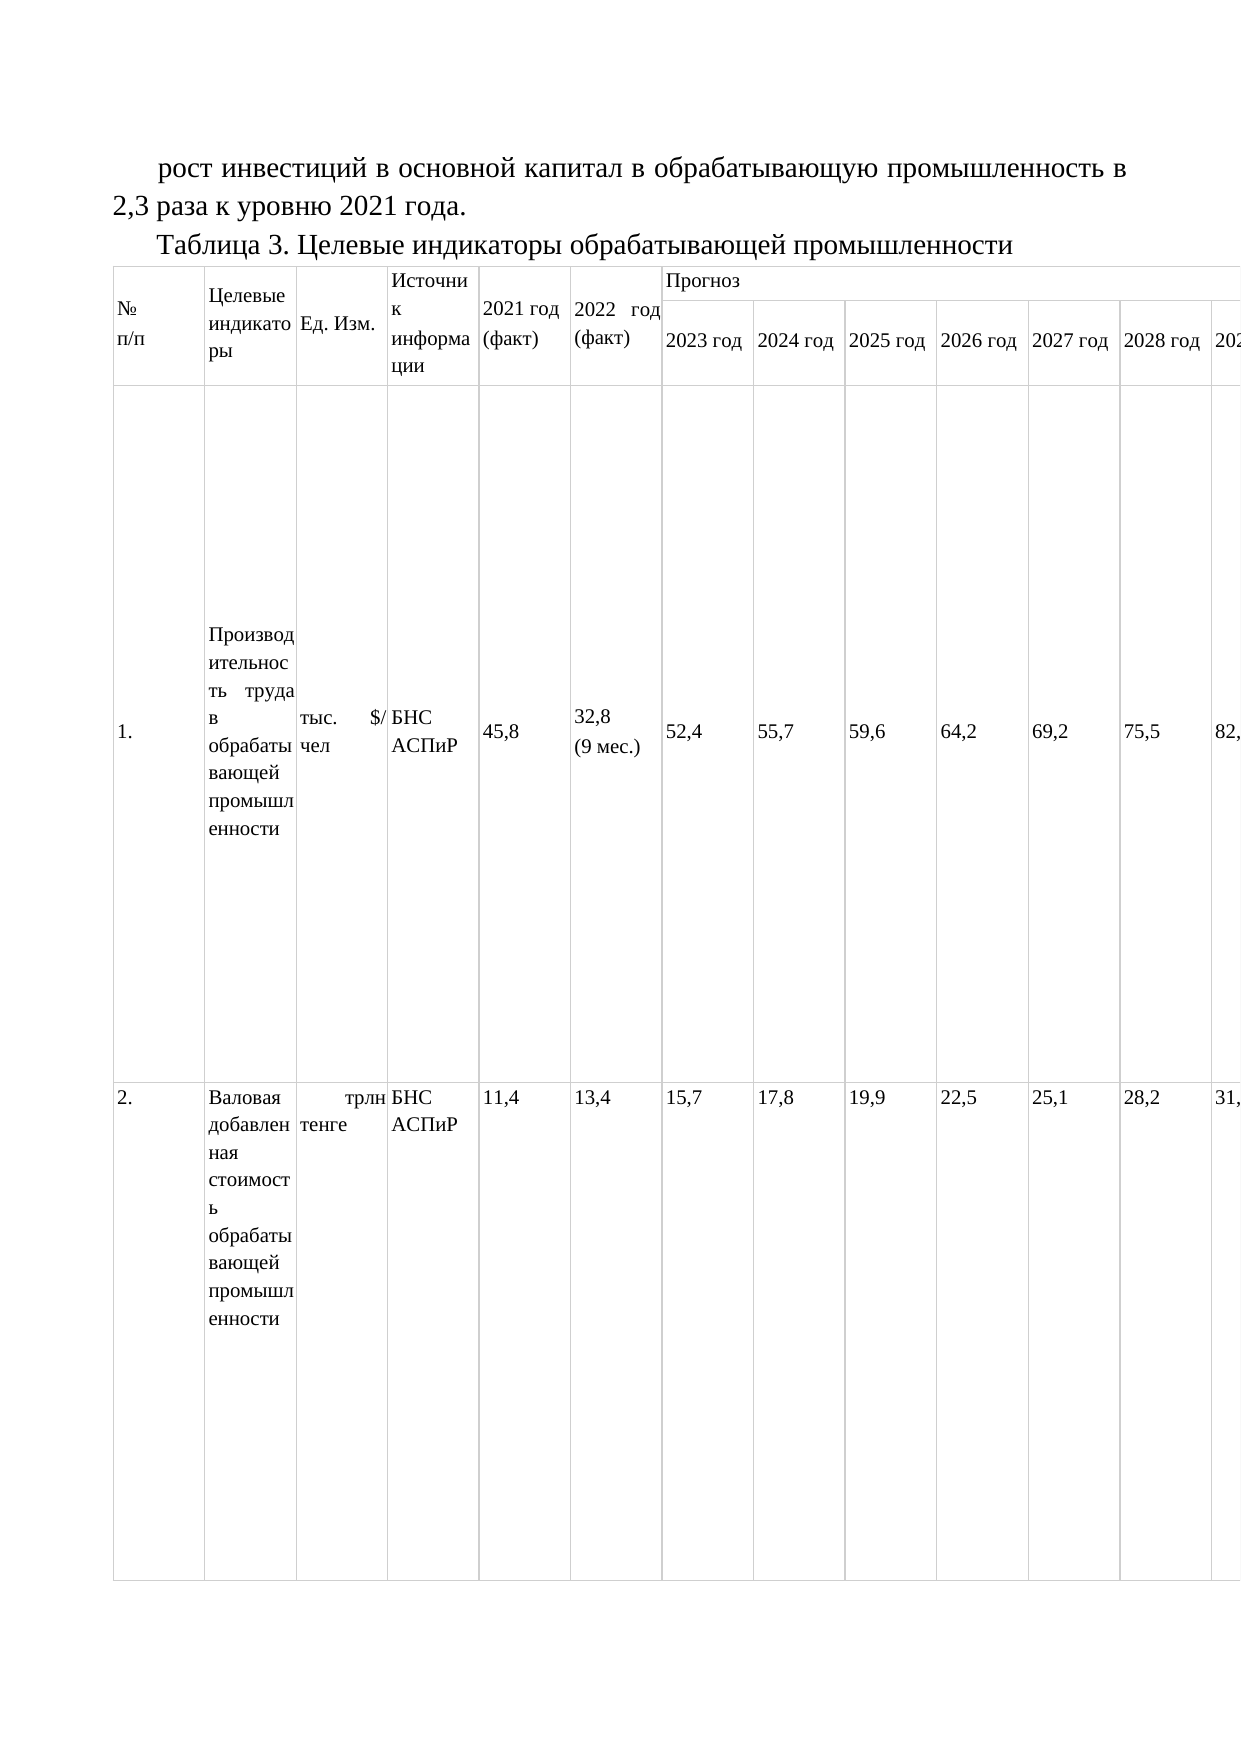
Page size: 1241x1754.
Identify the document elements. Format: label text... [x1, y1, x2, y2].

table_cell Производительность труда в обрабатывающей промышленности [205, 386, 296, 1082]
table_cell 75,5 [1121, 386, 1211, 1082]
table_cell 13,4 [571, 1083, 661, 1579]
table_cell 2029 год [1212, 301, 1240, 385]
table_cell 2028 год [1121, 301, 1211, 385]
table_cell 82,1 [1212, 386, 1240, 1082]
table_cell 19,9 [846, 1083, 936, 1579]
table_cell 31,5 [1212, 1083, 1240, 1579]
table_cell 22,5 [937, 1083, 1028, 1579]
text рост инвестиций в основной капитал в обрабатывающую промышленность в 2,3 раза к уровню 2021 года. [112, 150, 1128, 222]
table_cell 15,7 [663, 1083, 753, 1579]
table_cell 32,8 (9 мес.) [571, 386, 661, 1082]
table_cell 17,8 [754, 1083, 844, 1579]
table_header 2022 год (факт) [571, 267, 661, 385]
table_header № п/п [114, 267, 204, 385]
table_cell 2027 год [1029, 301, 1119, 385]
table_header Ед. Изм. [297, 267, 387, 385]
table_cell 2024 год [754, 301, 844, 385]
table_cell 2. [114, 1083, 204, 1579]
table_cell 1. [114, 386, 204, 1082]
table_cell 52,4 [663, 386, 753, 1082]
table_cell 55,7 [754, 386, 844, 1082]
table_cell 28,2 [1121, 1083, 1211, 1579]
text Таблица 3. Целевые индикаторы обрабатывающей промышленности [112, 227, 1128, 261]
table_cell 2026 год [937, 301, 1028, 385]
table_cell тыс. $/ чел [297, 386, 387, 1082]
table_cell 2025 год [846, 301, 936, 385]
table_cell БНС АСПиР [388, 1083, 478, 1579]
table_cell 59,6 [846, 386, 936, 1082]
table_header Источник информации [388, 267, 478, 385]
table_cell 2023 год [663, 301, 753, 385]
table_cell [205, 1083, 296, 1579]
table_cell БНС АСПиР [388, 386, 478, 1082]
table_cell 69,2 [1029, 386, 1119, 1082]
table_header Целевые индикаторы [205, 267, 296, 385]
table_cell трлн тенге [297, 1083, 387, 1579]
table_header Прогноз [663, 267, 1240, 300]
table_cell 25,1 [1029, 1083, 1119, 1579]
table_cell 11,4 [480, 1083, 570, 1579]
table_cell 64,2 [937, 386, 1028, 1082]
table_header 2021 год (факт) [480, 267, 570, 385]
table_cell 45,8 [480, 386, 570, 1082]
